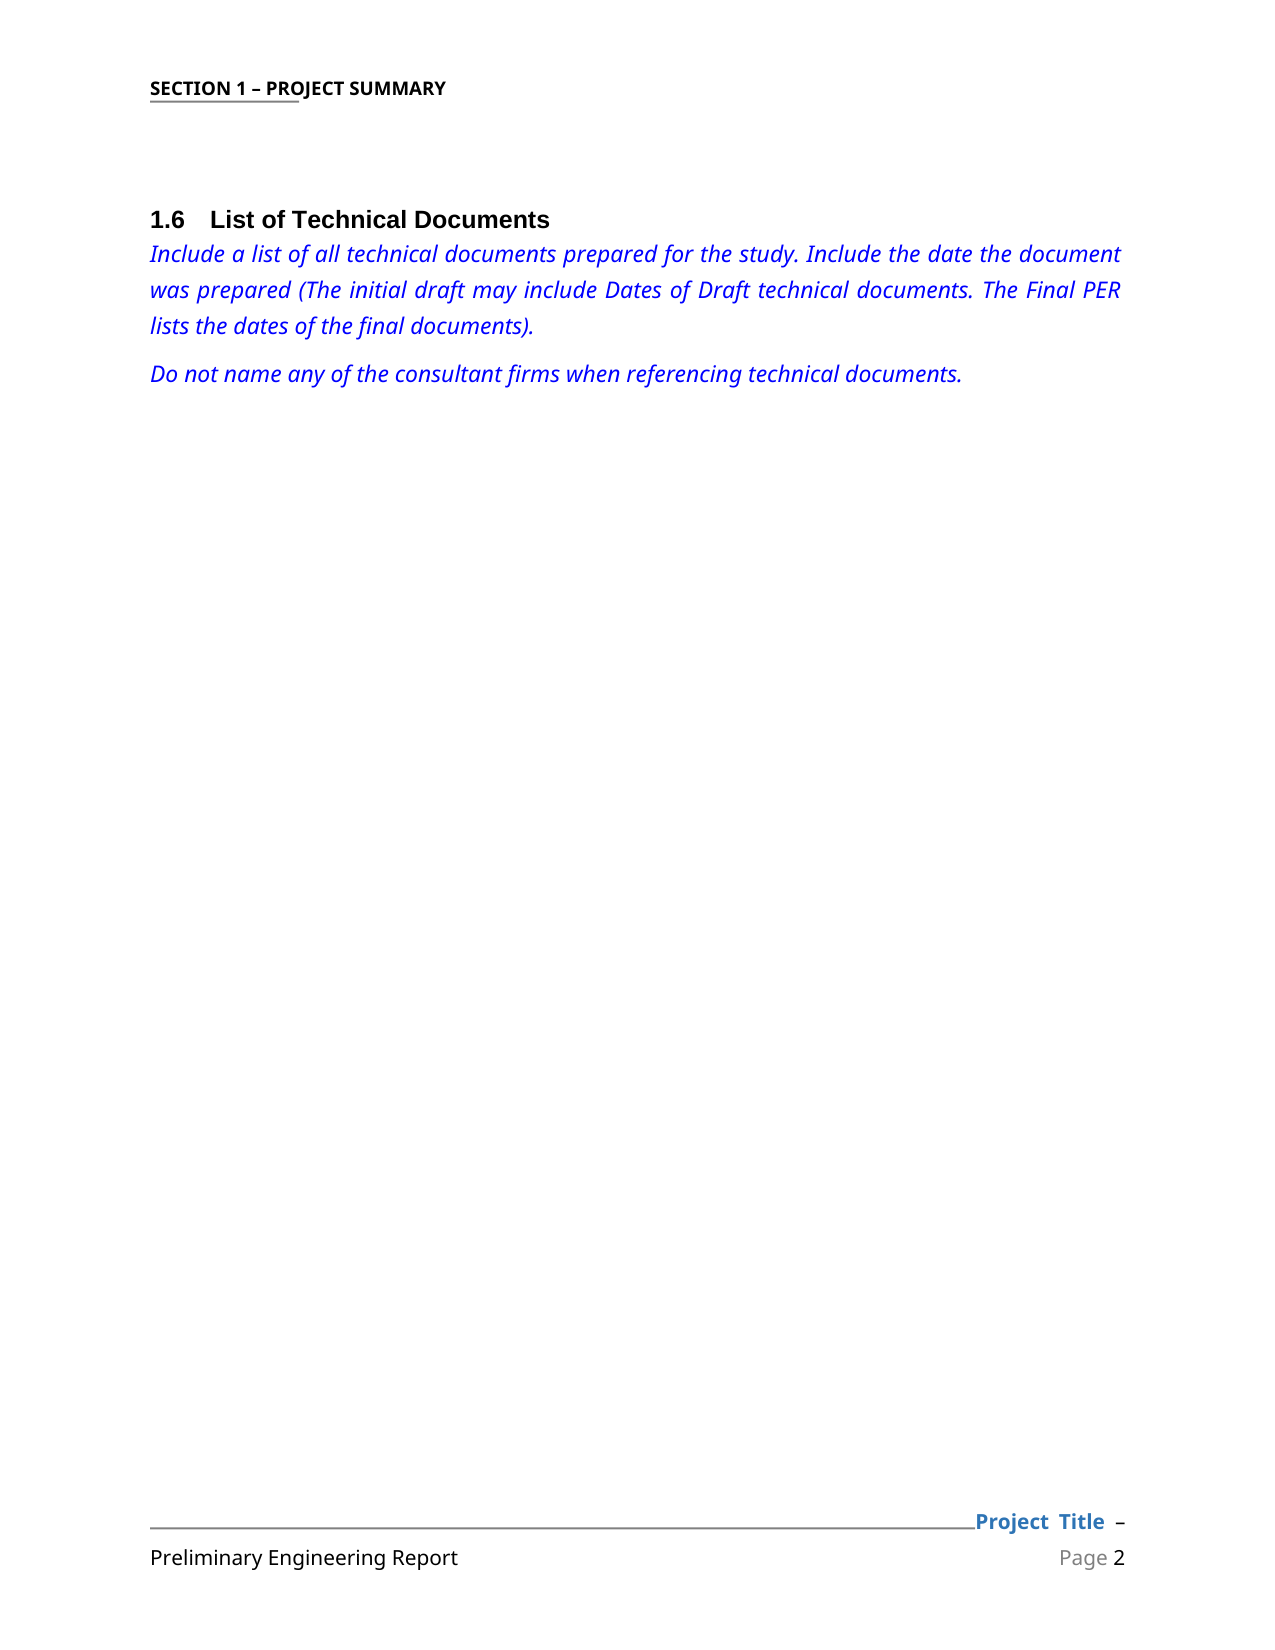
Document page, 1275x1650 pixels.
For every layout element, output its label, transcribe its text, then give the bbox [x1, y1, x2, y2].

text Include a list of all technical documents prepared for the study. Include the date the document was prepared (The initial draft may include Dates of Draft technical documents. The Final PER lists the dates of the final documents). [150, 238, 1125, 341]
text Do not name any of the consultant firms when referencing technical documents. [150, 358, 1125, 389]
subtitle List of Technical Documents [150, 205, 1125, 233]
